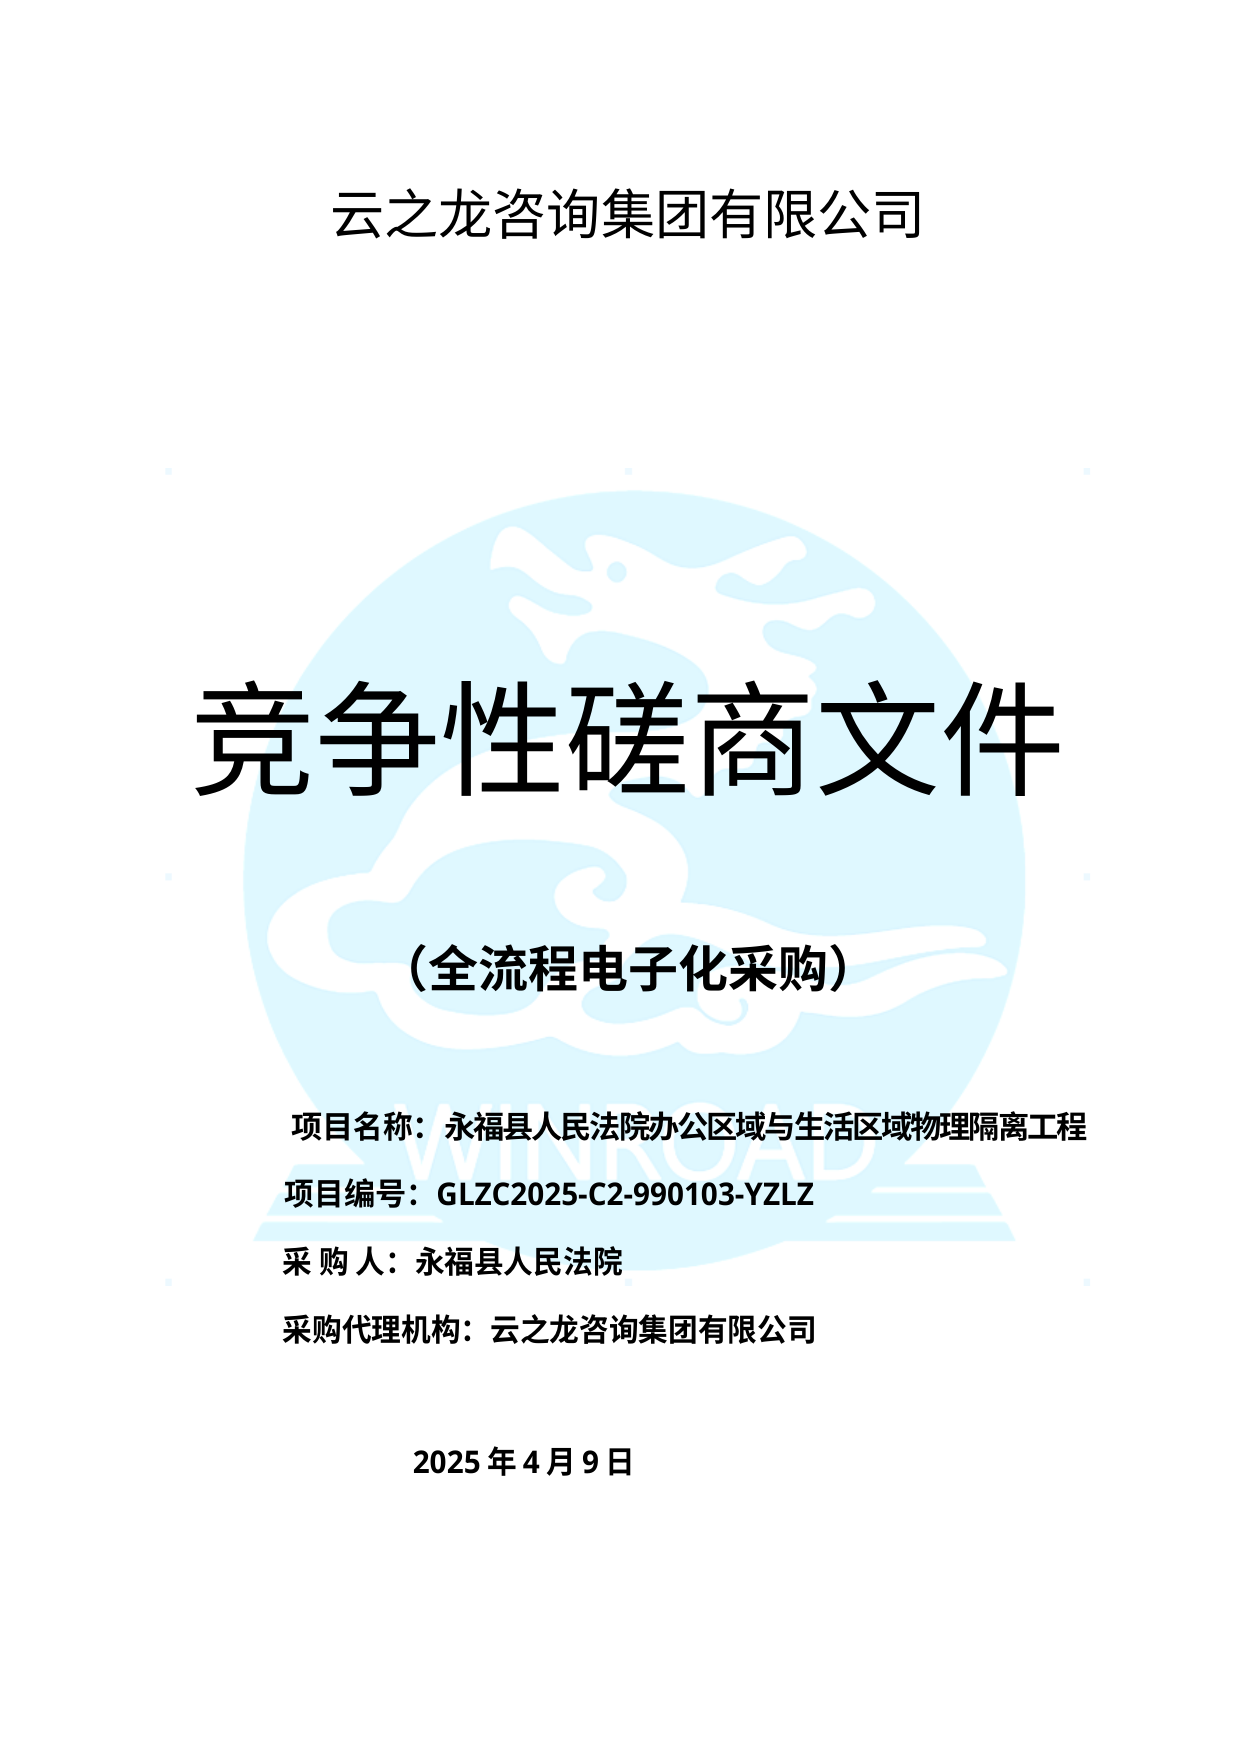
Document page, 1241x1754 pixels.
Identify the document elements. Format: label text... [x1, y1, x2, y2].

text 云之龙咨询集团有限公司 [165, 162, 1090, 259]
text 项目名称：永福县人民法院办公区域与生活区域物理隔离工程 [165, 1102, 1090, 1147]
text （全流程电子化采购） [165, 929, 1090, 1002]
text 采 购 人：永福县人民法院 [165, 1238, 1090, 1283]
text 2025年4月9日 [209, 1437, 1090, 1483]
text 项目编号：GLZC2025-C2-990103-YZLZ [165, 1169, 1090, 1215]
text 采购代理机构：云之龙咨询集团有限公司 [165, 1306, 1090, 1351]
text 竞争性磋商文件 [165, 642, 1090, 823]
